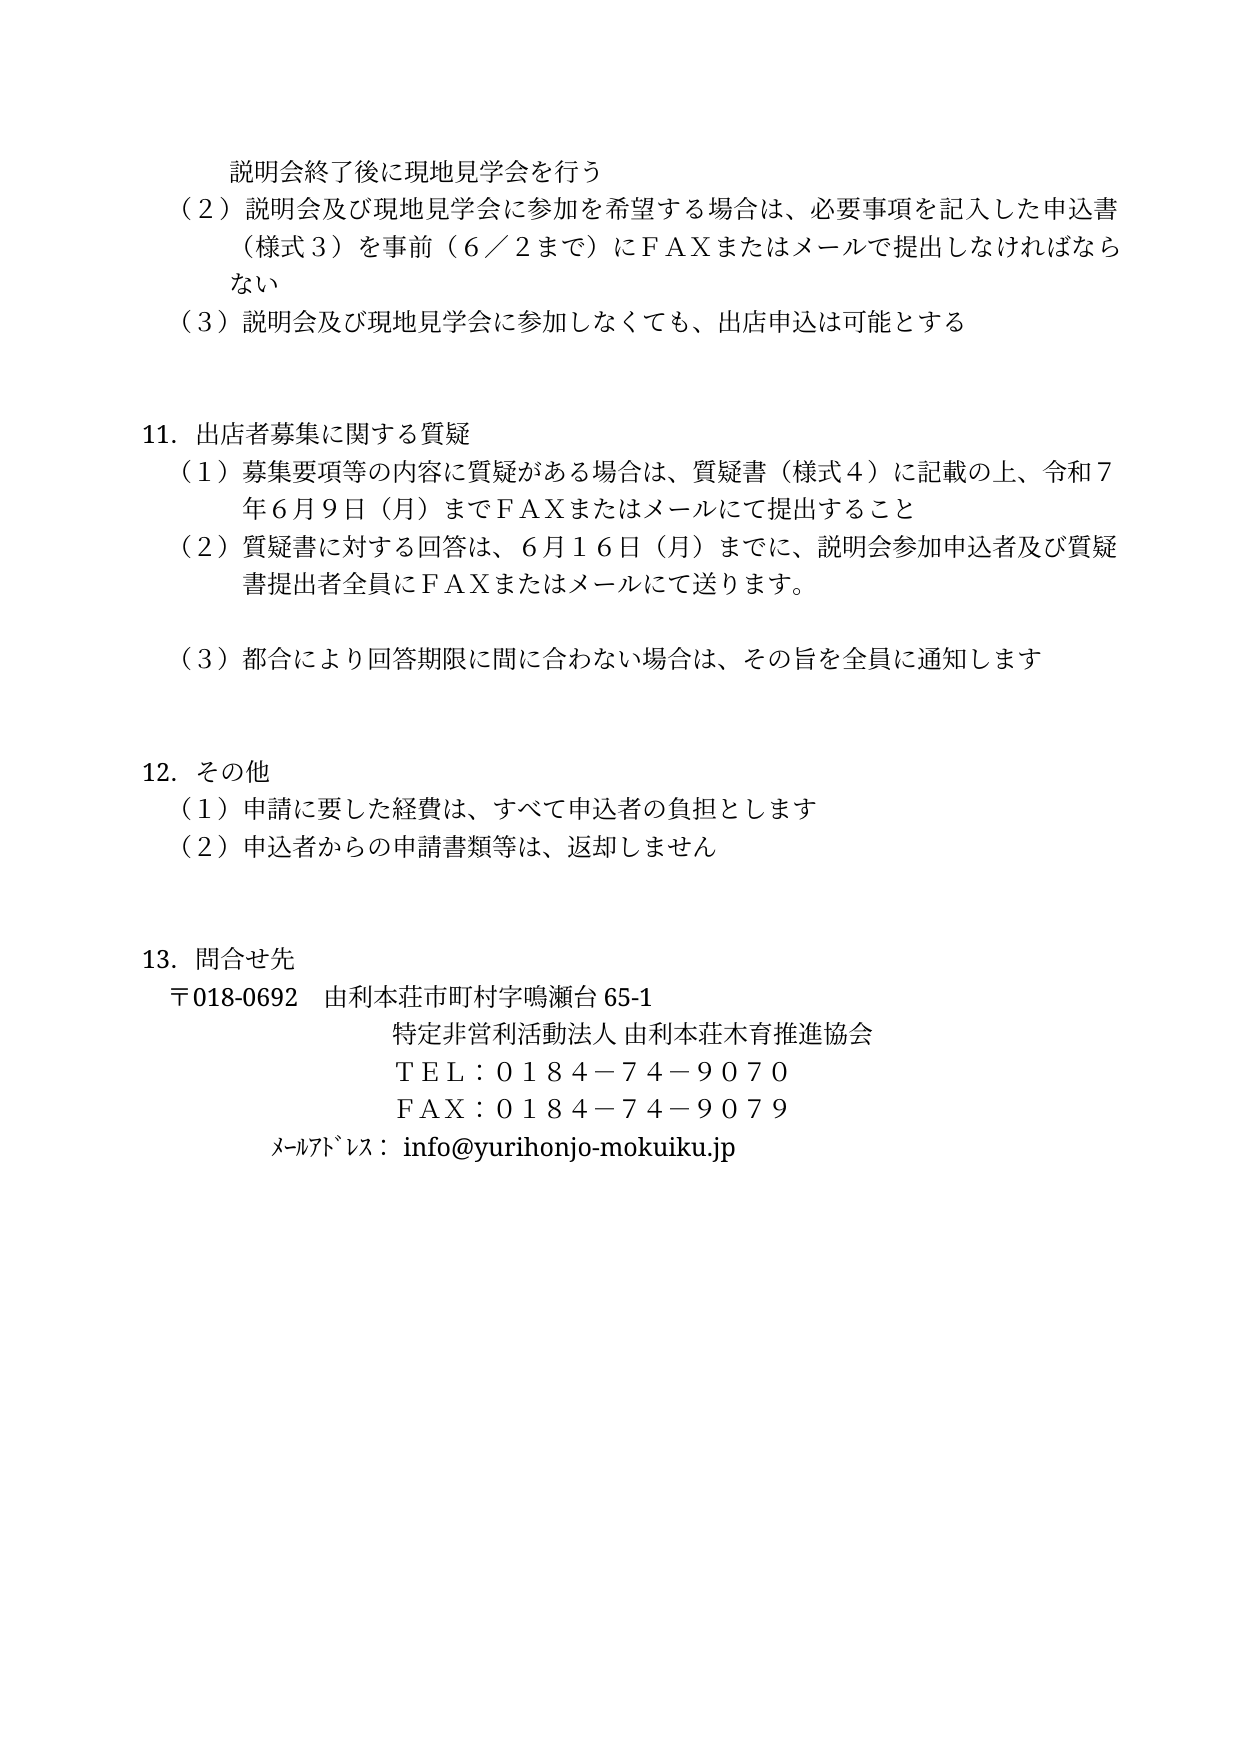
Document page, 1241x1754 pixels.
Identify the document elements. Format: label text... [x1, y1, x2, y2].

text ＴＥＬ：０１８４－７４－９０７０ [142, 1052, 1122, 1089]
text 〒018-0692 由利本荘市町村字鳴瀬台65-1 [142, 977, 1122, 1014]
text （３）説明会及び現地見学会に参加しなくても、出店申込は可能とする [142, 302, 1122, 339]
text 13．問合せ先 [142, 939, 1122, 977]
text 12．その他 [142, 752, 1122, 789]
text 11．出店者募集に関する質疑 [142, 414, 1122, 452]
text （１）申請に要した経費は、すべて申込者の負担とします [142, 789, 1122, 827]
text （３）都合により回答期限に間に合わない場合は、その旨を全員に通知します [142, 639, 1122, 677]
text （２）説明会及び現地見学会に参加を希望する場合は、必要事項を記入した申込書（様式３）を事前（６／２まで）にＦＡＸまたはメールで提出しなければならない [142, 189, 1122, 302]
text ﾒｰﾙｱﾄﾞﾚｽ： info@yurihonjo-mokuiku.jp [142, 1127, 1122, 1164]
text （２）質疑書に対する回答は、６月１６日（月）までに、説明会参加申込者及び質疑書提出者全員にＦＡＸまたはメールにて送ります。 [142, 527, 1122, 602]
text （２）申込者からの申請書類等は、返却しません [142, 827, 1122, 864]
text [142, 152, 1122, 189]
text ＦＡＸ：０１８４－７４－９０７９ [142, 1089, 1122, 1127]
text （１）募集要項等の内容に質疑がある場合は、質疑書（様式４）に記載の上、令和７年６月９日（月）までＦＡＸまたはメールにて提出すること [142, 452, 1122, 527]
text 特定非営利活動法人 由利本荘木育推進協会 [142, 1014, 1122, 1052]
